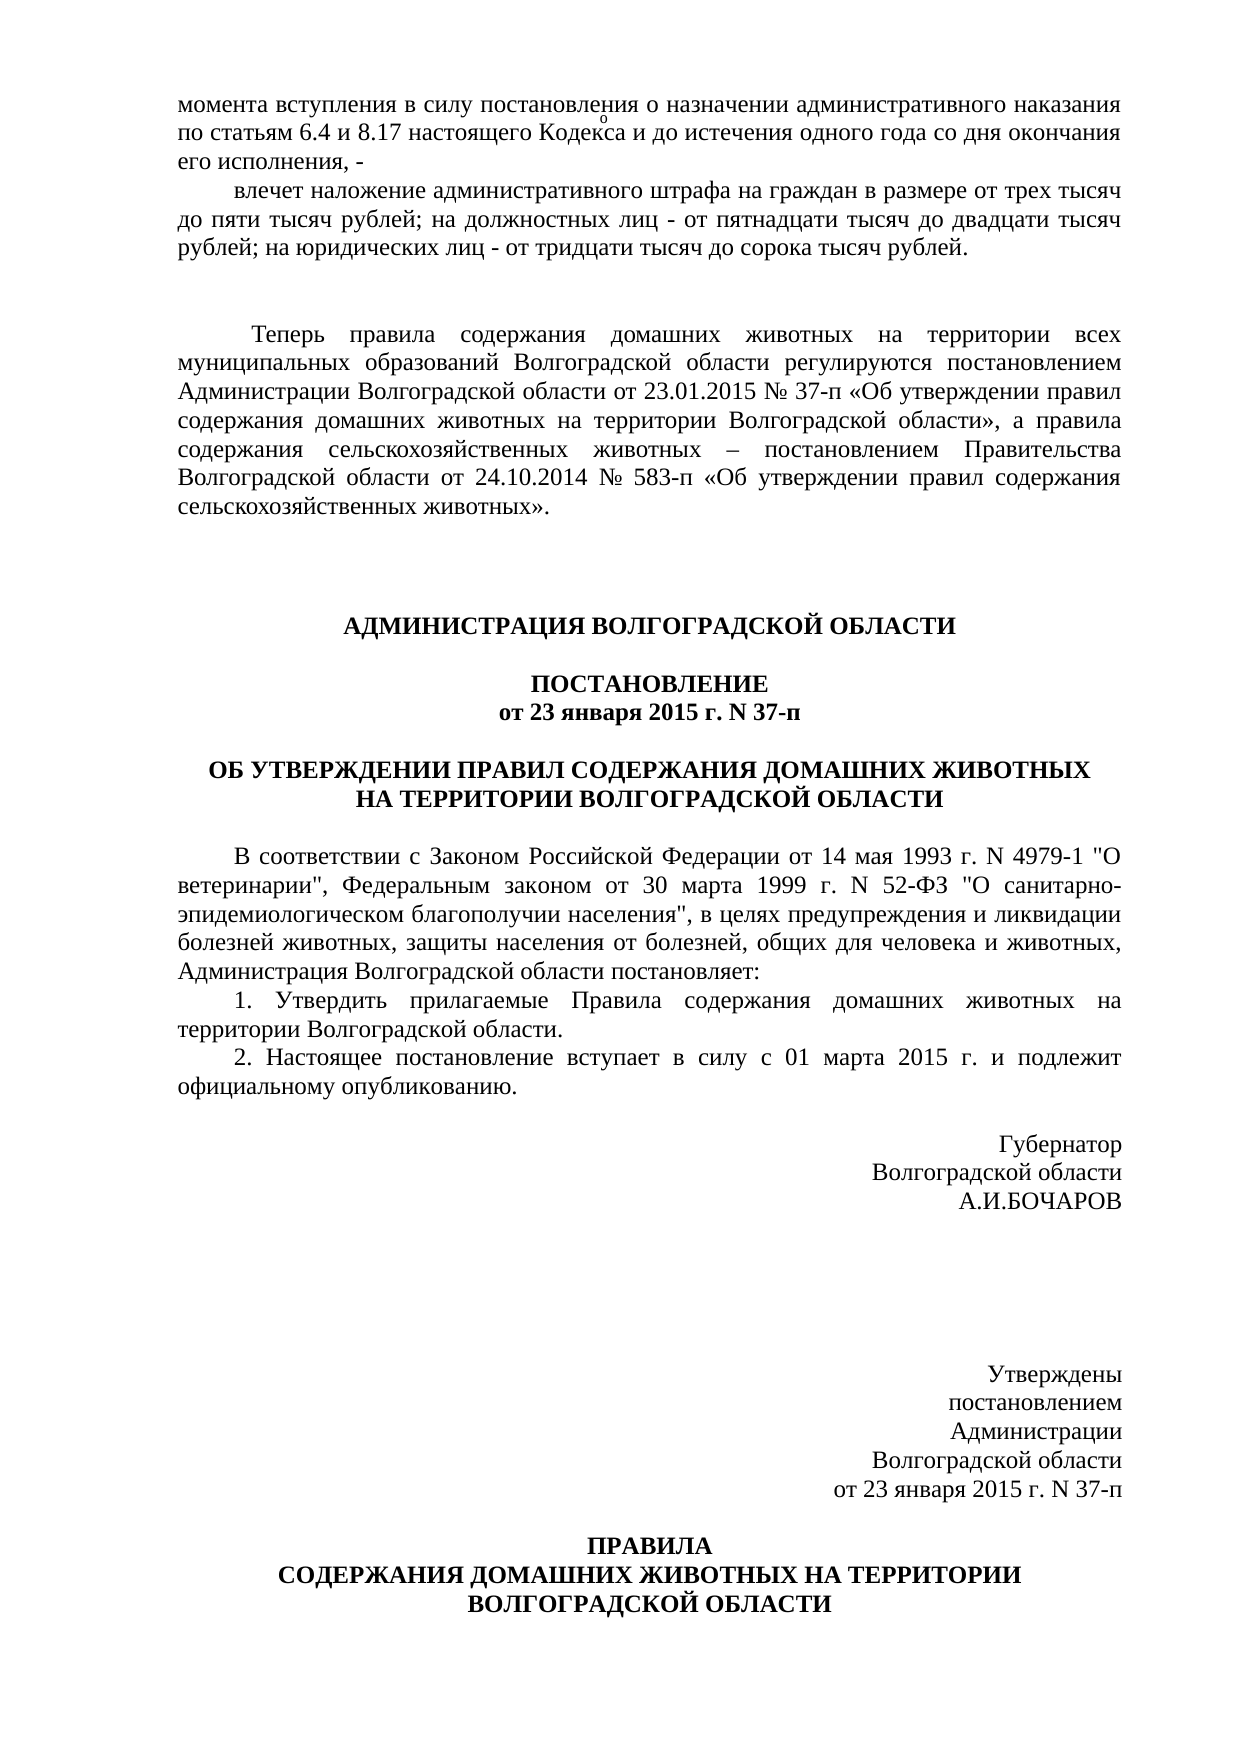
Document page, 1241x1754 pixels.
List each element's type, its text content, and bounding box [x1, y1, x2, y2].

title АДМИНИСТРАЦИЯ ВОЛГОГРАДСКОЙ ОБЛАСТИ [177, 611, 1122, 640]
text Теперь правила содержания домашних животных на территории всех муниципальных образований Волгоградской области регулируются постановлением Администрации Волгоградской области от 23.01.2015 № 37-п «Об утверждении правил содержания домашних животных на территории Волгоградской области», а правила содержания сельскохозяйственных животных – постановлением Правительства Волгоградской области от 24.10.2014 № 583-п «Об утверждении правил содержания сельскохозяйственных животных». [177, 319, 1122, 520]
text постановлением [177, 1387, 1122, 1416]
text от 23 января 2015 г. N 37-п [177, 1474, 1122, 1502]
text Губернатор [177, 1129, 1122, 1157]
text Волгоградской области [177, 1157, 1122, 1186]
text влечет наложение административного штрафа на граждан в размере от трех тысяч до пяти тысяч рублей; на должностных лиц - от пятнадцати тысяч до двадцати тысяч рублей; на юридических лиц - от тридцати тысяч до сорока тысяч рублей. [177, 175, 1122, 261]
title ОБ УТВЕРЖДЕНИИ ПРАВИЛ СОДЕРЖАНИЯ ДОМАШНИХ ЖИВОТНЫХ [177, 755, 1122, 784]
text Администрации [177, 1416, 1122, 1445]
text А.И.БОЧАРОВ [177, 1186, 1122, 1215]
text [177, 89, 1122, 175]
text 2. Настоящее постановление вступает в силу с 01 марта 2015 г. и подлежит официальному опубликованию. [177, 1042, 1122, 1100]
title НА ТЕРРИТОРИИ ВОЛГОГРАДСКОЙ ОБЛАСТИ [177, 784, 1122, 812]
text Утверждены [177, 1359, 1122, 1387]
title ПОСТАНОВЛЕНИЕ [177, 669, 1122, 697]
title ВОЛГОГРАДСКОЙ ОБЛАСТИ [177, 1589, 1122, 1617]
text В соответствии с Законом Российской Федерации от 14 мая 1993 г. N 4979-1 "О ветеринарии", Федеральным законом от 30 марта 1999 г. N 52-ФЗ "О санитарно-эпидемиологическом благополучии населения", в целях предупреждения и ликвидации болезней животных, защиты населения от болезней, общих для человека и животных, Администрация Волгоградской области постановляет: [177, 841, 1122, 985]
title СОДЕРЖАНИЯ ДОМАШНИХ ЖИВОТНЫХ НА ТЕРРИТОРИИ [177, 1560, 1122, 1589]
title от 23 января 2015 г. N 37-п [177, 697, 1122, 726]
text Волгоградской области [177, 1445, 1122, 1474]
text 1. Утвердить прилагаемые Правила содержания домашних животных на территории Волгоградской области. [177, 985, 1122, 1042]
title ПРАВИЛА [177, 1531, 1122, 1560]
